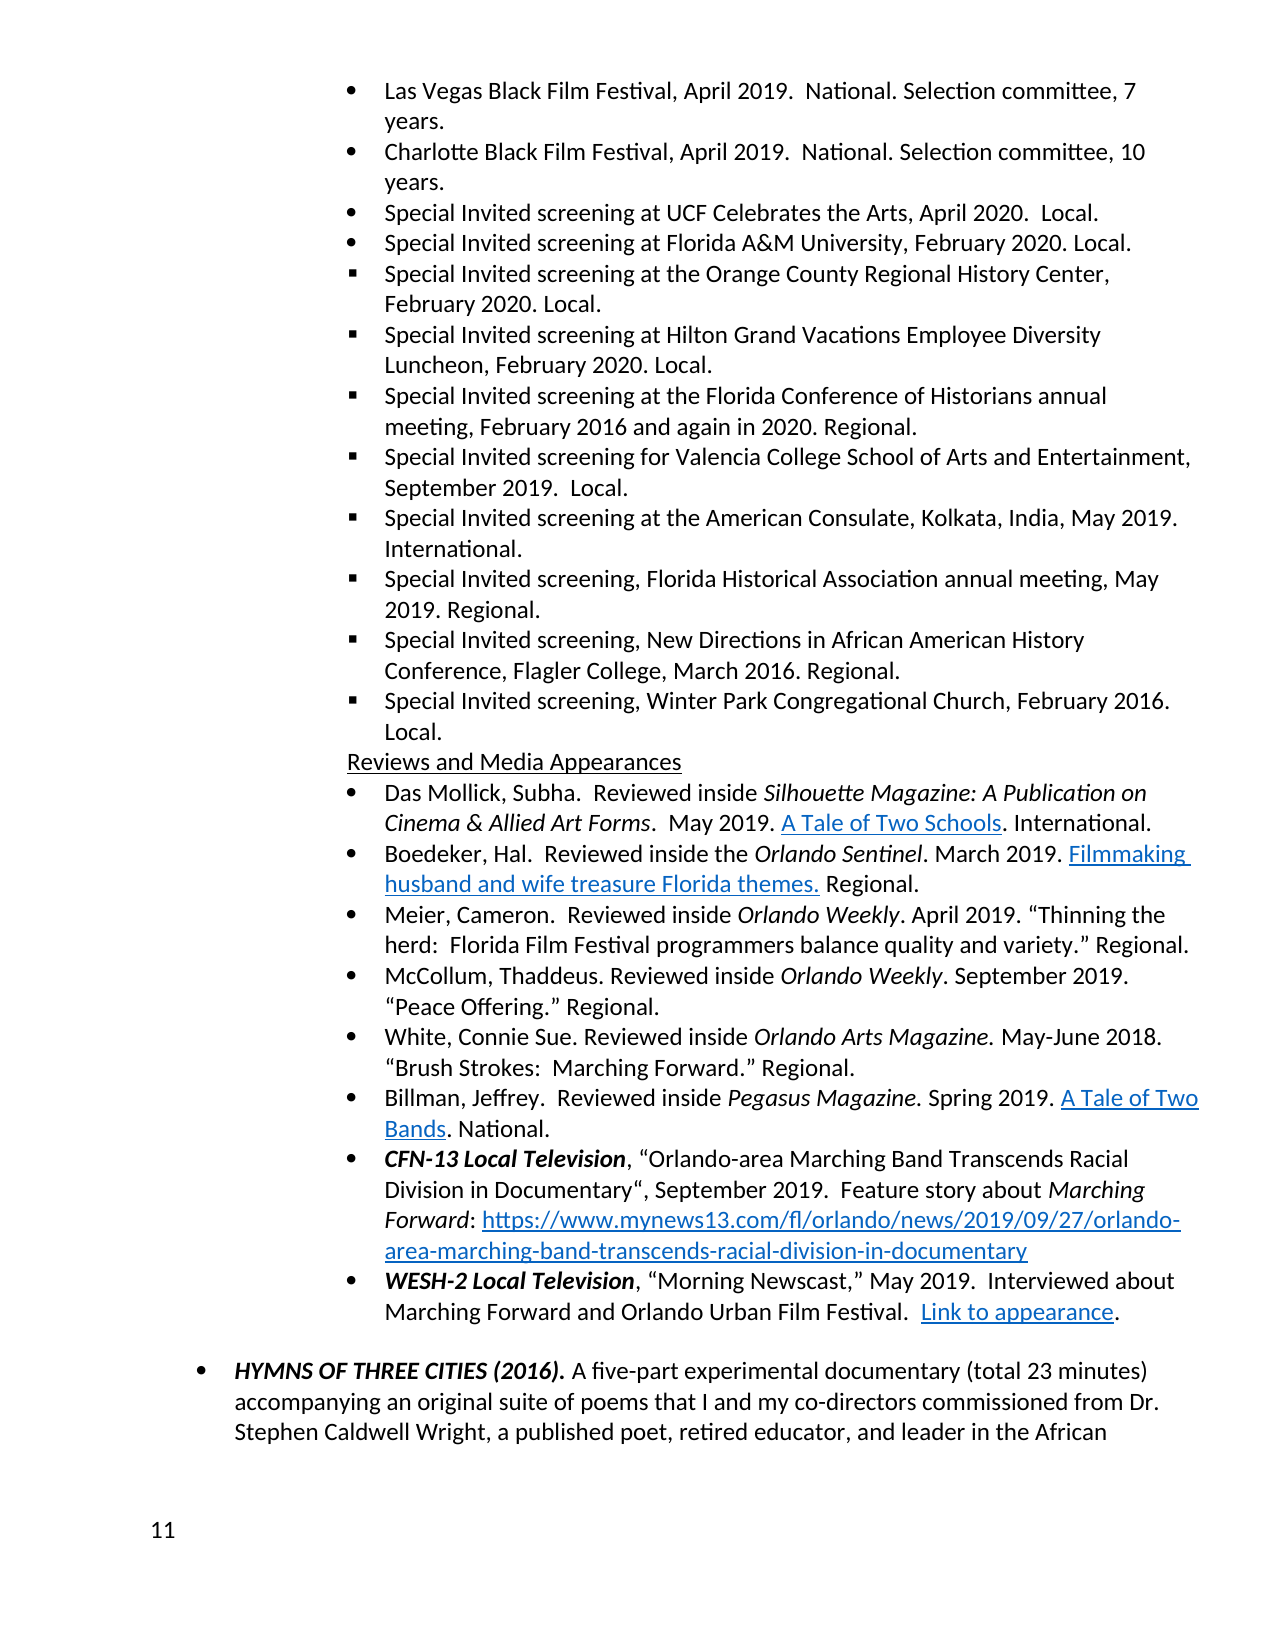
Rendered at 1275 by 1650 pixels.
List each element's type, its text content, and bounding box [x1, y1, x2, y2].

list Billman, Jeffrey. Reviewed inside Pegasus Magazine. Spring 2019. A Tale of Two Bands. National. [347, 1082, 1200, 1143]
list McCollum, Thaddeus. Reviewed inside Orlando Weekly. September 2019. “Peace Offering.” Regional. [347, 960, 1200, 1021]
list Special Invited screening at the Florida Conference of Historians annual meeting, February 2016 and again in 2020. Regional. [347, 380, 1200, 441]
list Special Invited screening at the American Consulate, Kolkata, India, May 2019. International. [347, 502, 1200, 563]
list CFN-13 Local Television, “Orlando-area Marching Band Transcends Racial Division in Documentary“, September 2019. Feature story about Marching Forward: https://www.mynews13.com/fl/orlando/news/2019/09/27/orlando-area-marching-band-transcends-racial-division-in-documentary [347, 1143, 1200, 1265]
list Special Invited screening at the Orange County Regional History Center, February 2020. Local. [347, 258, 1200, 319]
list Special Invited screening at UCF Celebrates the Arts, April 2020. Local. [347, 197, 1200, 228]
list Special Invited screening for Valencia College School of Arts and Entertainment, September 2019. Local. [347, 441, 1200, 502]
text Reviews and Media Appearances [347, 746, 1200, 777]
list Special Invited screening at Hilton Grand Vacations Employee Diversity Luncheon, February 2020. Local. [347, 319, 1200, 380]
list White, Connie Sue. Reviewed inside Orlando Arts Magazine. May-June 2018. “Brush Strokes: Marching Forward.” Regional. [347, 1021, 1200, 1082]
list Boedeker, Hal. Reviewed inside the Orlando Sentinel. March 2019. Filmmaking husband and wife treasure Florida themes. Regional. [347, 838, 1200, 899]
list Das Mollick, Subha. Reviewed inside Silhouette Magazine: A Publication on Cinema & Allied Art Forms. May 2019. A Tale of Two Schools. International. [347, 777, 1200, 838]
list Special Invited screening, Winter Park Congregational Church, February 2016. Local. [347, 685, 1200, 746]
list Meier, Cameron. Reviewed inside Orlando Weekly. April 2019. “Thinning the herd: Florida Film Festival programmers balance quality and variety.” Regional. [347, 899, 1200, 960]
list Las Vegas Black Film Festival, April 2019. National. Selection committee, 7 years. [347, 75, 1200, 136]
list Special Invited screening, Florida Historical Association annual meeting, May 2019. Regional. [347, 563, 1200, 624]
list Special Invited screening at Florida A&M University, February 2020. Local. [347, 228, 1200, 258]
list WESH-2 Local Television, “Morning Newscast,” May 2019. Interviewed about Marching Forward and Orlando Urban Film Festival. Link to appearance. [347, 1265, 1200, 1326]
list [197, 1355, 1200, 1447]
list Special Invited screening, New Directions in African American History Conference, Flagler College, March 2016. Regional. [347, 624, 1200, 685]
list Charlotte Black Film Festival, April 2019. National. Selection committee, 10 years. [347, 136, 1200, 197]
